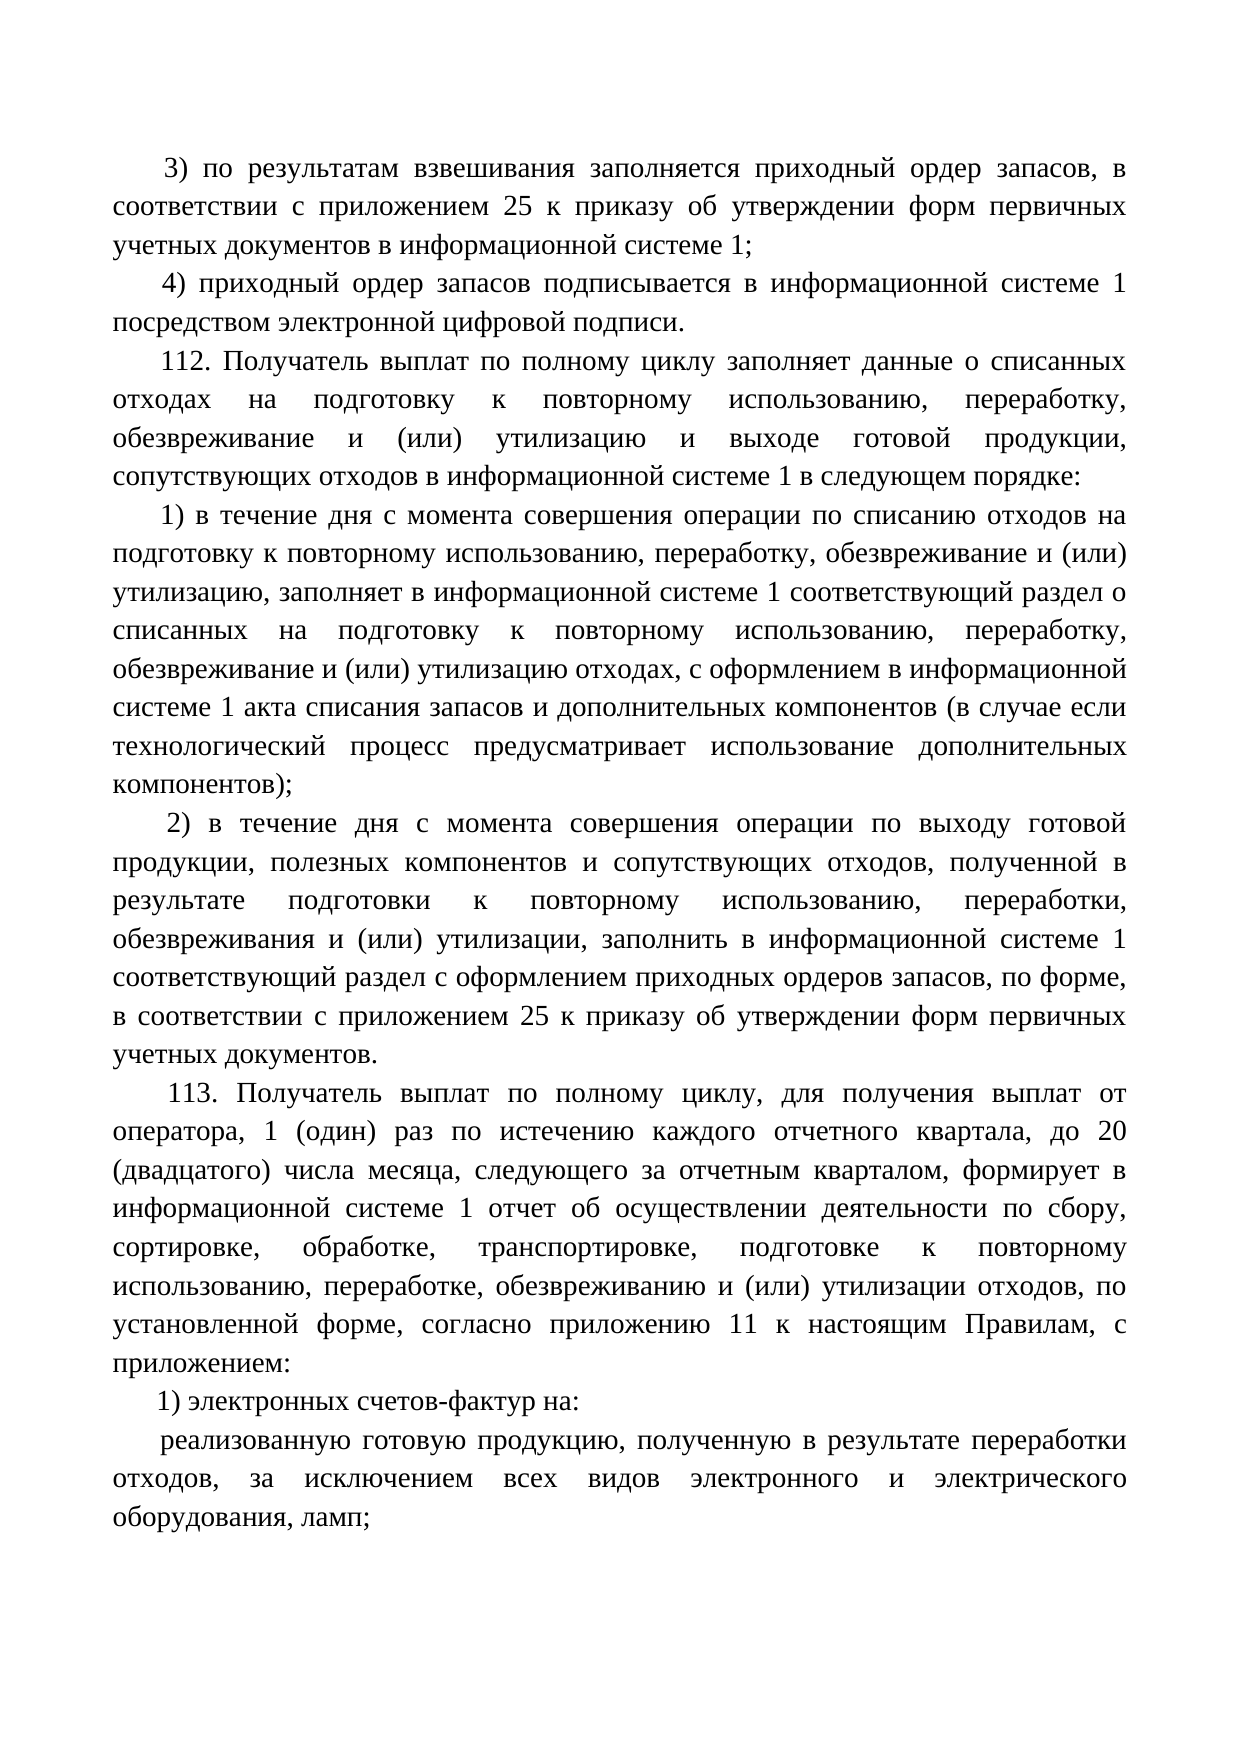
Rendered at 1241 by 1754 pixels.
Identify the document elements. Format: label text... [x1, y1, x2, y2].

text 3) по результатам взвешивания заполняется приходный ордер запасов, в соответствии с приложением 25 к приказу об утверждении форм первичных учетных документов в информационной системе 1; [112, 150, 1128, 261]
text реализованную готовую продукцию, полученную в результате переработки отходов, за исключением всех видов электронного и электрического оборудования, ламп; [112, 1422, 1128, 1532]
text 112. Получатель выплат по полному циклу заполняет данные о списанных отходах на подготовку к повторному использованию, переработку, обезвреживание и (или) утилизацию и выходе готовой продукции, сопутствующих отходов в информационной системе 1 в следующем порядке: [112, 343, 1128, 492]
text 113. Получатель выплат по полному циклу, для получения выплат от оператора, 1 (один) раз по истечению каждого отчетного квартала, до 20 (двадцатого) числа месяца, следующего за отчетным кварталом, формирует в информационной системе 1 отчет об осуществлении деятельности по сбору, сортировке, обработке, транспортировке, подготовке к повторному использованию, переработке, обезвреживанию и (или) утилизации отходов, по установленной форме, согласно приложению 11 к настоящим Правилам, с приложением: [112, 1075, 1128, 1378]
text 2) в течение дня с момента совершения операции по выходу готовой продукции, полезных компонентов и сопутствующих отходов, полученной в результате подготовки к повторному использованию, переработки, обезвреживания и (или) утилизации, заполнить в информационной системе 1 соответствующий раздел с оформлением приходных ордеров запасов, по форме, в соответствии с приложением 25 к приказу об утверждении форм первичных учетных документов. [112, 805, 1128, 1070]
text 1) электронных счетов-фактур на: [112, 1383, 1128, 1417]
text 1) в течение дня с момента совершения операции по списанию отходов на подготовку к повторному использованию, переработку, обезвреживание и (или) утилизацию, заполняет в информационной системе 1 соответствующий раздел о списанных на подготовку к повторному использованию, переработку, обезвреживание и (или) утилизацию отходах, с оформлением в информационной системе 1 акта списания запасов и дополнительных компонентов (в случае если технологический процесс предусматривает использование дополнительных компонентов); [112, 497, 1128, 800]
text 4) приходный ордер запасов подписывается в информационной системе 1 посредством электронной цифровой подписи. [112, 266, 1128, 338]
